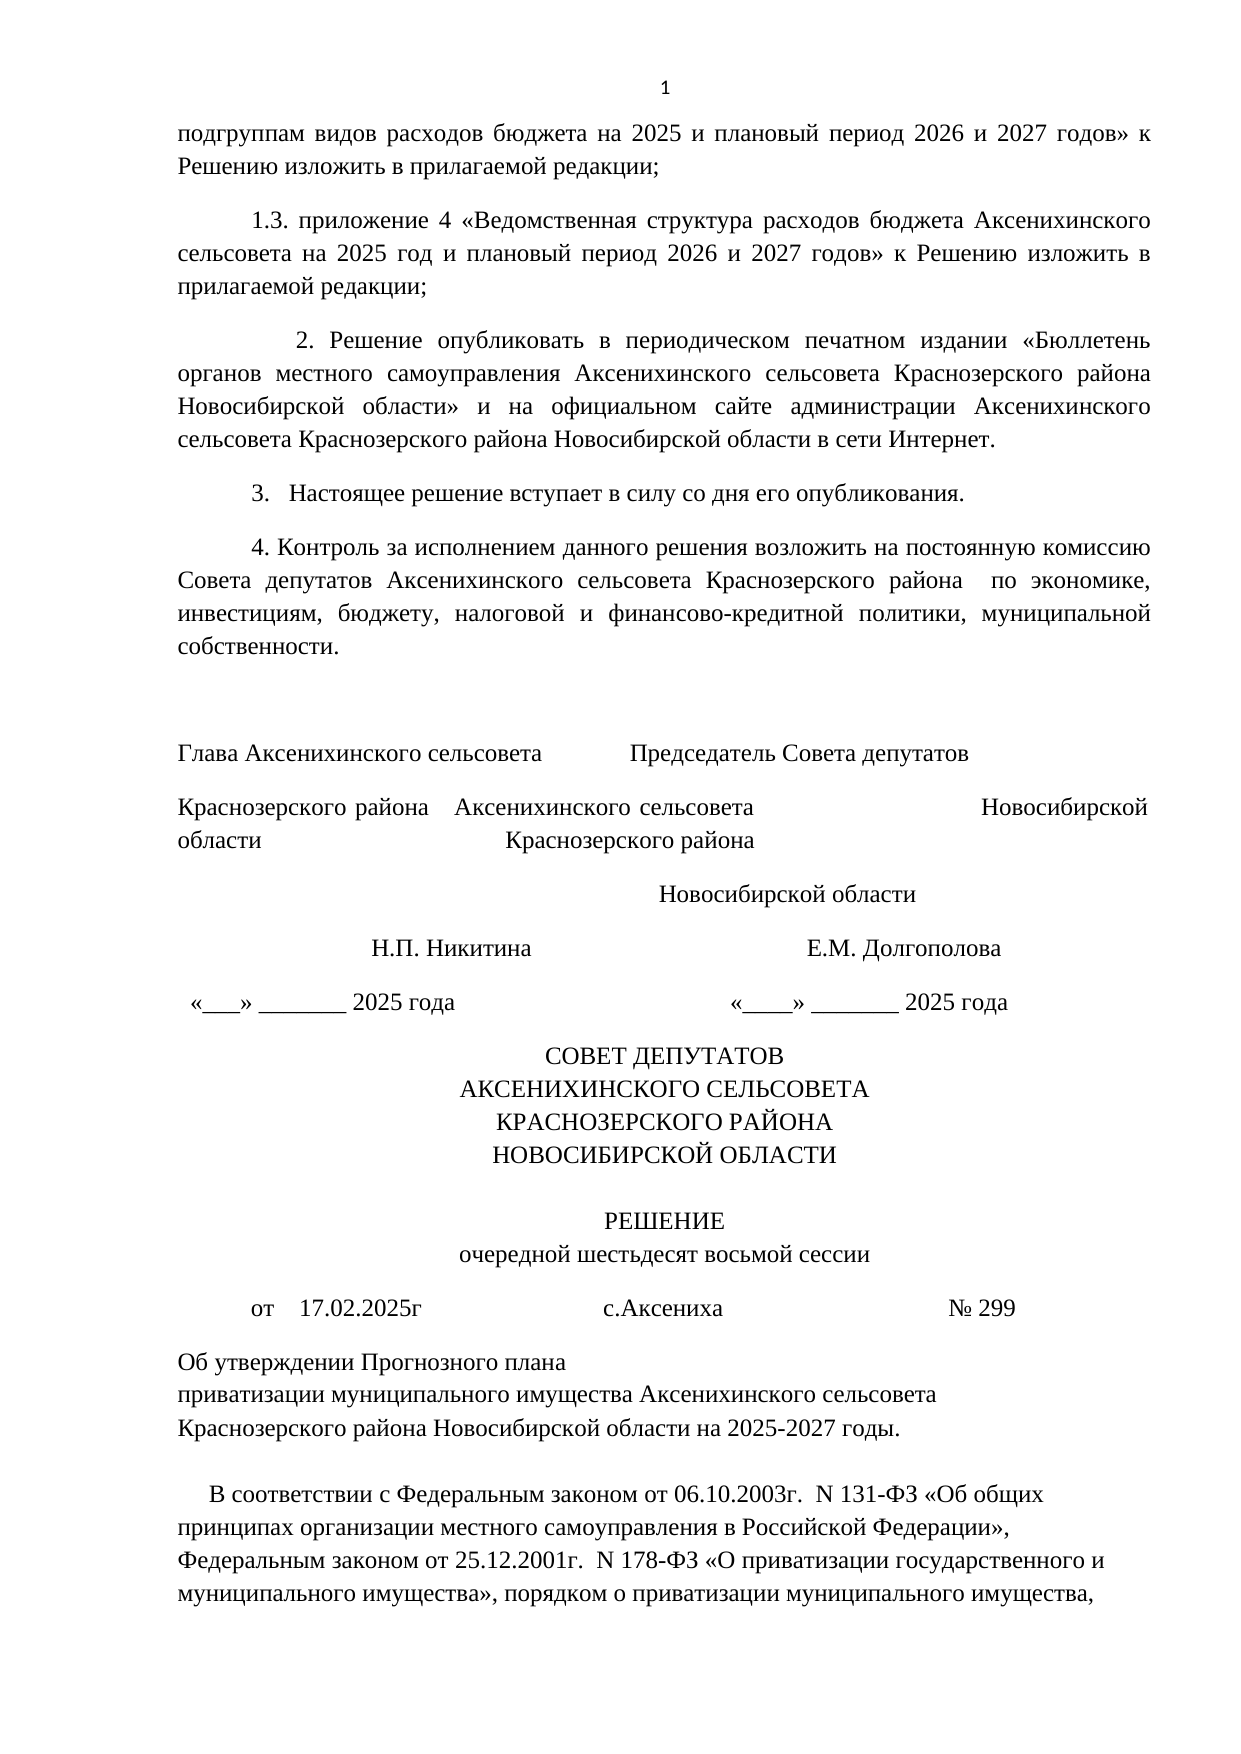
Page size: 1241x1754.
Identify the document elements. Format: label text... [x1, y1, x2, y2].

text НОВОСИБИРСКОЙ ОБЛАСТИ [177, 1140, 1152, 1168]
text Н.П. Никитина Е.М. Долгополова [177, 933, 1152, 962]
text Глава Аксенихинского сельсовета Председатель Совета депутатов [177, 738, 1152, 767]
text очередной шестьдесят восьмой сессии [177, 1239, 1152, 1268]
text РЕШЕНИЕ [177, 1206, 1152, 1234]
text «___» _______ 2025 года «____» _______ 2025 года [177, 987, 1152, 1016]
text 2. Решение опубликовать в периодическом печатном издании «Бюллетень органов местного самоуправления Аксенихинского сельсовета Краснозерского района Новосибирской области» и на официальном сайте администрации Аксенихинского сельсовета Краснозерского района Новосибирской области в сети Интернет. [177, 325, 1152, 453]
text АКСЕНИХИНСКОГО СЕЛЬСОВЕТА [177, 1074, 1152, 1102]
text 3. Настоящее решение вступает в силу со дня его опубликования. [177, 478, 1152, 507]
text Краснозерского района Аксенихинского сельсовета Новосибирской области Краснозерского района [177, 792, 1152, 854]
text 1.3. приложение 4 «Ведомственная структура расходов бюджета Аксенихинского сельсовета на 2025 год и плановый период 2026 и 2027 годов» к Решению изложить в прилагаемой редакции; [177, 205, 1152, 300]
text КРАСНОЗЕРСКОГО РАЙОНА [177, 1107, 1152, 1136]
text Новосибирской области [177, 879, 1152, 908]
text Краснозерского района Новосибирской области на 2025-2027 годы. [177, 1413, 1152, 1441]
text 4. Контроль за исполнением данного решения возложить на постоянную комиссию Совета депутатов Аксенихинского сельсовета Краснозерского района по экономике, инвестициям, бюджету, налоговой и финансово-кредитной политики, муниципальной собственности. [177, 532, 1152, 659]
text от 17.02.2025г с.Аксениха № 29910775 [177, 1293, 1152, 1321]
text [177, 1479, 1152, 1606]
text приватизации муниципального имущества Аксенихинского сельсовета [177, 1379, 1152, 1408]
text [177, 118, 1152, 180]
text СОВЕТ ДЕПУТАТОВ [177, 1041, 1152, 1069]
text Об утверждении Прогнозного плана [177, 1347, 1152, 1375]
